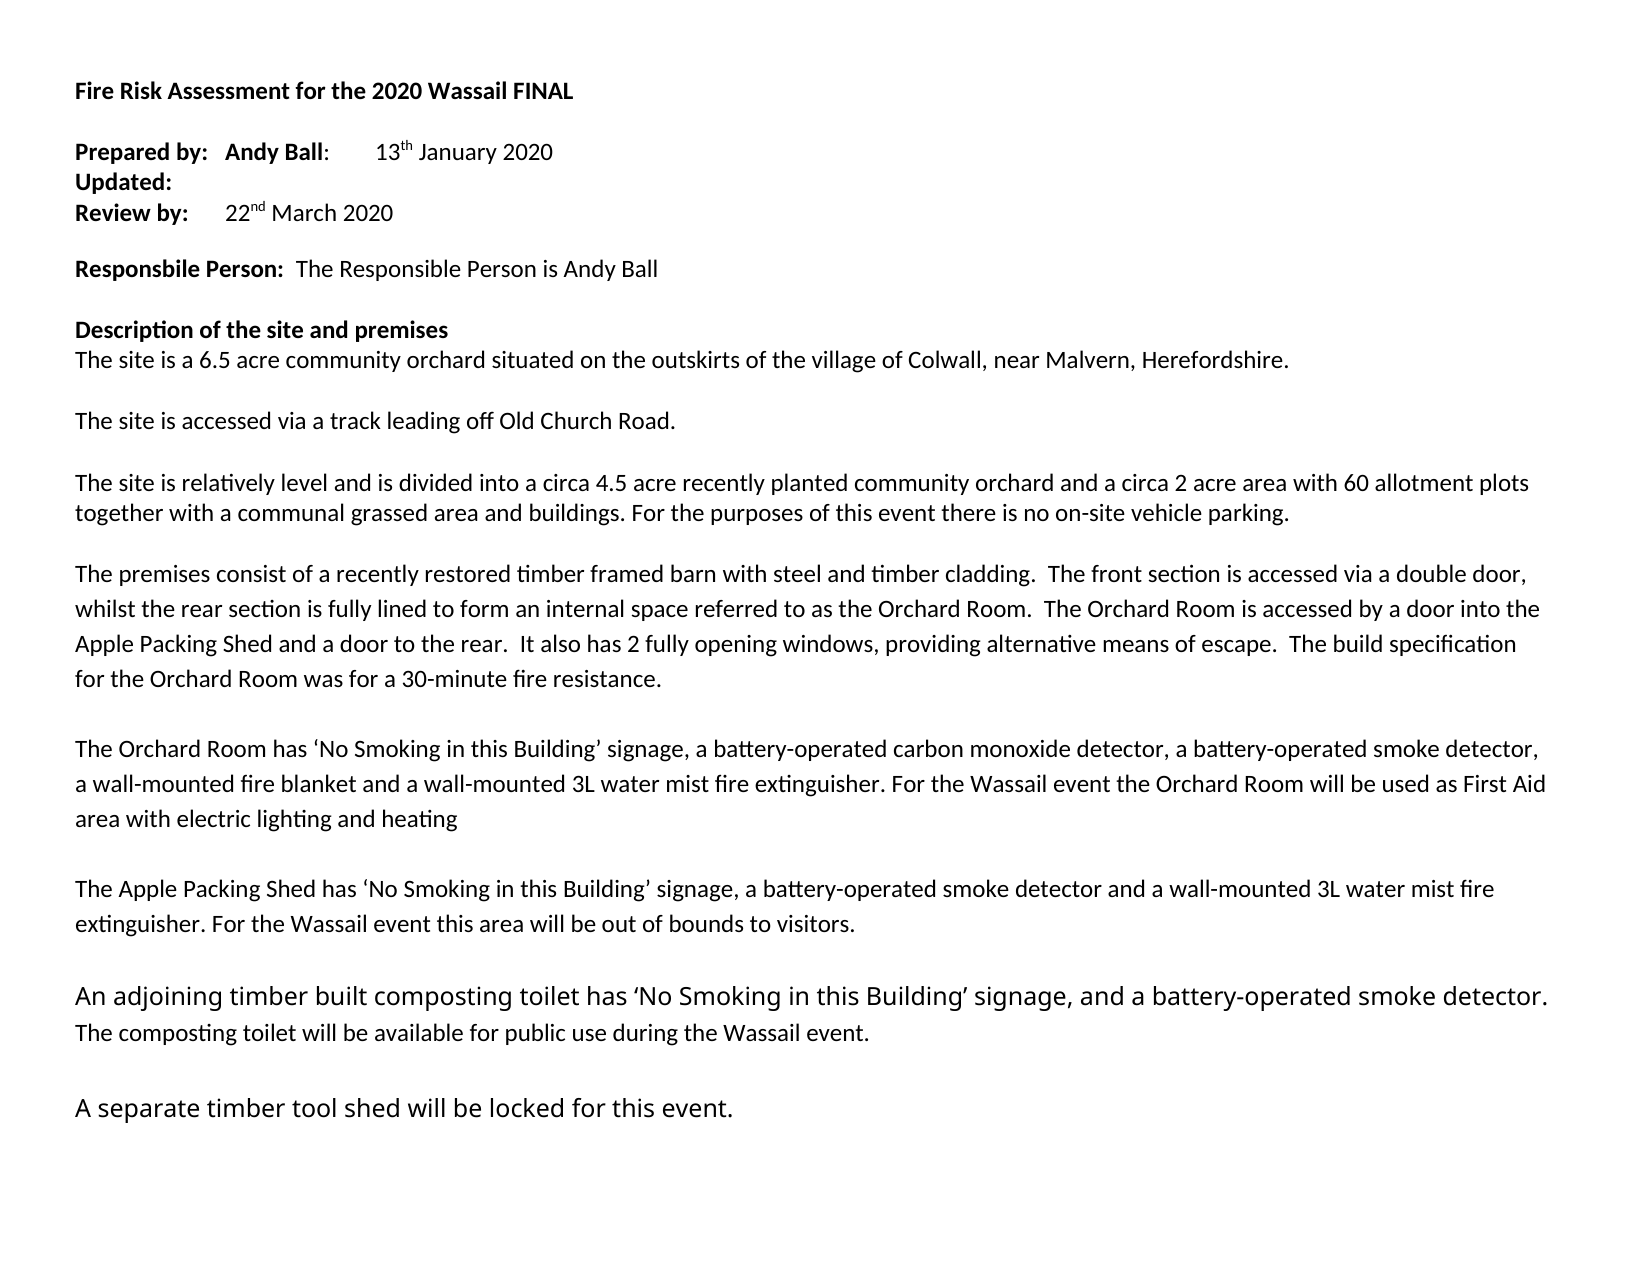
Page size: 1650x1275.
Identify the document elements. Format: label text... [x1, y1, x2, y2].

text The Orchard Room has ‘No Smoking in this Building’ signage, a battery-operated carbon monoxide detector, a battery-operated smoke detector, a wall-mounted fire blanket and a wall-mounted 3L water mist fire extinguisher. For the Wassail event the Orchard Room will be used as First Aid area with electric lighting and heating [75, 733, 1550, 834]
text The premises consist of a recently restored timber framed barn with steel and timber cladding. The front section is accessed via a double door, whilst the rear section is fully lined to form an internal space referred to as the Orchard Room. The Orchard Room is accessed by a door into the Apple Packing Shed and a door to the rear. It also has 2 fully opening windows, providing alternative means of escape. The build specification for the Orchard Room was for a 30-minute fire resistance. [75, 558, 1550, 694]
text Review by: 22nd March 2020 [75, 197, 1550, 228]
text The site is a 6.5 acre community orchard situated on the outskirts of the village of Colwall, near Malvern, Herefordshire. [75, 344, 1550, 375]
text Description of the site and premises [75, 314, 1550, 344]
text Updated: [75, 167, 1550, 197]
text Responsbile Person: The Responsible Person is Andy Ball [75, 253, 1550, 283]
text A separate timber tool shed will be locked for this event. [75, 1091, 1550, 1125]
text An adjoining timber built composting toilet has ‘No Smoking in this Building’ signage, and a battery-operated smoke detector. The composting toilet will be available for public use during the Wassail event. [75, 978, 1550, 1047]
text Fire Risk Assessment for the 2020 Wassail FINAL [75, 75, 1550, 106]
text The site is relatively level and is divided into a circa 4.5 acre recently planted community orchard and a circa 2 acre area with 60 allotment plots together with a communal grassed area and buildings. For the purposes of this event there is no on-site vehicle parking. [75, 467, 1550, 528]
text The site is accessed via a track leading off Old Church Road. [75, 406, 1550, 436]
text The Apple Packing Shed has ‘No Smoking in this Building’ signage, a battery-operated smoke detector and a wall-mounted 3L water mist fire extinguisher. For the Wassail event this area will be out of bounds to visitors. [75, 873, 1550, 939]
text Prepared by: Andy Ball: 13th January 2020 [75, 136, 1550, 167]
